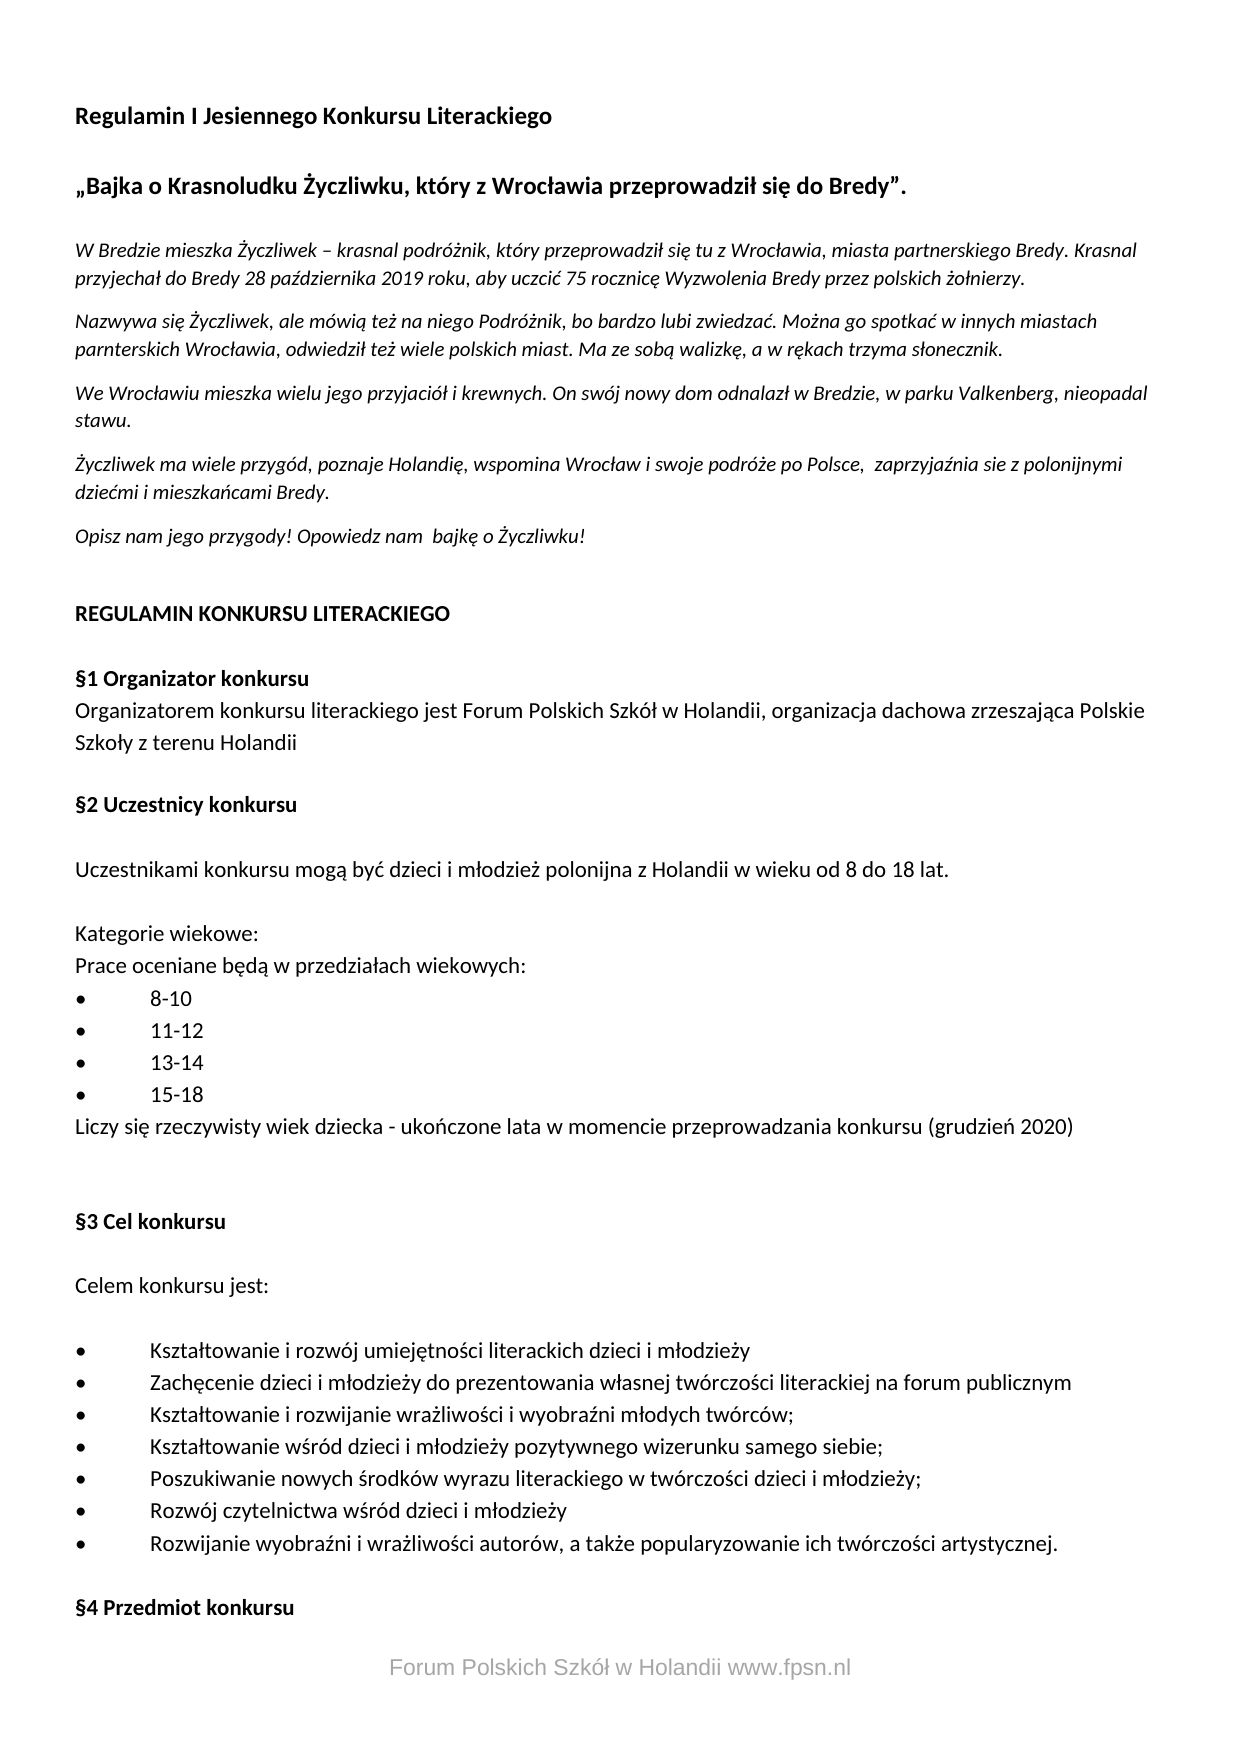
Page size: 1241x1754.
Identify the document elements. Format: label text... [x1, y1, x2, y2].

text • 11-12 [75, 1016, 1165, 1044]
text Nazwywa się Życzliwek, ale mówią też na niego Podróżnik, bo bardzo lubi zwiedzać. Można go spotkać w innych miastach parnterskich Wrocławia, odwiedził też wiele polskich miast. Ma ze sobą walizkę, a w rękach trzyma słonecznik. [75, 309, 1165, 362]
text Opisz nam jego przygody! Opowiedz nam bajkę o Życzliwku! [75, 523, 1165, 548]
text • Rozwijanie wyobraźni i wrażliwości autorów, a także popularyzowanie ich twórczości artystycznej. [75, 1529, 1165, 1557]
text REGULAMIN KONKURSU LITERACKIEGO [75, 599, 1165, 627]
text • 13-14 [75, 1048, 1165, 1076]
text • 8-10 [75, 984, 1165, 1012]
text • Kształtowanie wśród dzieci i młodzieży pozytywnego wizerunku samego siebie; [75, 1432, 1165, 1460]
text • Kształtowanie i rozwój umiejętności literackich dzieci i młodzieży [75, 1336, 1165, 1364]
text • Poszukiwanie nowych środków wyrazu literackiego w twórczości dzieci i młodzieży; [75, 1464, 1165, 1492]
text §4 Przedmiot konkursu [75, 1593, 1165, 1621]
text §1 Organizator konkursu [75, 664, 1165, 692]
text Celem konkursu jest: [75, 1271, 1165, 1299]
text Liczy się rzeczywisty wiek dziecka - ukończone lata w momencie przeprowadzania konkursu (grudzień 2020) [75, 1112, 1165, 1140]
text • Zachęcenie dzieci i młodzieży do prezentowania własnej twórczości literackiej na forum publicznym [75, 1368, 1165, 1396]
text Kategorie wiekowe: [75, 919, 1165, 947]
text • 15-18 [75, 1080, 1165, 1108]
text „Bajka o Krasnoludku Życzliwku, który z Wrocławia przeprowadził się do Bredy”. [75, 170, 1165, 201]
text Organizatorem konkursu literackiego jest Forum Polskich Szkół w Holandii, organizacja dachowa zrzeszająca Polskie Szkoły z terenu Holandii [75, 696, 1165, 756]
text Uczestnikami konkursu mogą być dzieci i młodzież polonijna z Holandii w wieku od 8 do 18 lat. [75, 855, 1165, 883]
text We Wrocławiu mieszka wielu jego przyjaciół i krewnych. On swój nowy dom odnalazł w Bredzie, w parku Valkenberg, nieopadal stawu. [75, 380, 1165, 433]
text Życzliwek ma wiele przygód, poznaje Holandię, wspomina Wrocław i swoje podróże po Polsce, zaprzyjaźnia sie z polonijnymi dziećmi i mieszkańcami Bredy. [75, 452, 1165, 504]
text §3 Cel konkursu [75, 1207, 1165, 1235]
text • Rozwój czytelnictwa wśród dzieci i młodzieży [75, 1497, 1165, 1525]
text §2 Uczestnicy konkursu [75, 791, 1165, 818]
text Regulamin I Jesiennego Konkursu Literackiego [75, 100, 1165, 131]
text W Bredzie mieszka Życzliwek – krasnal podróżnik, który przeprowadził się tu z Wrocławia, miasta partnerskiego Bredy. Krasnal przyjechał do Bredy 28 października 2019 roku, aby uczcić 75 rocznicę Wyzwolenia Bredy przez polskich żołnierzy. [75, 237, 1165, 290]
text • Kształtowanie i rozwijanie wrażliwości i wyobraźni młodych twórców; [75, 1400, 1165, 1428]
text Prace oceniane będą w przedziałach wiekowych: [75, 951, 1165, 979]
